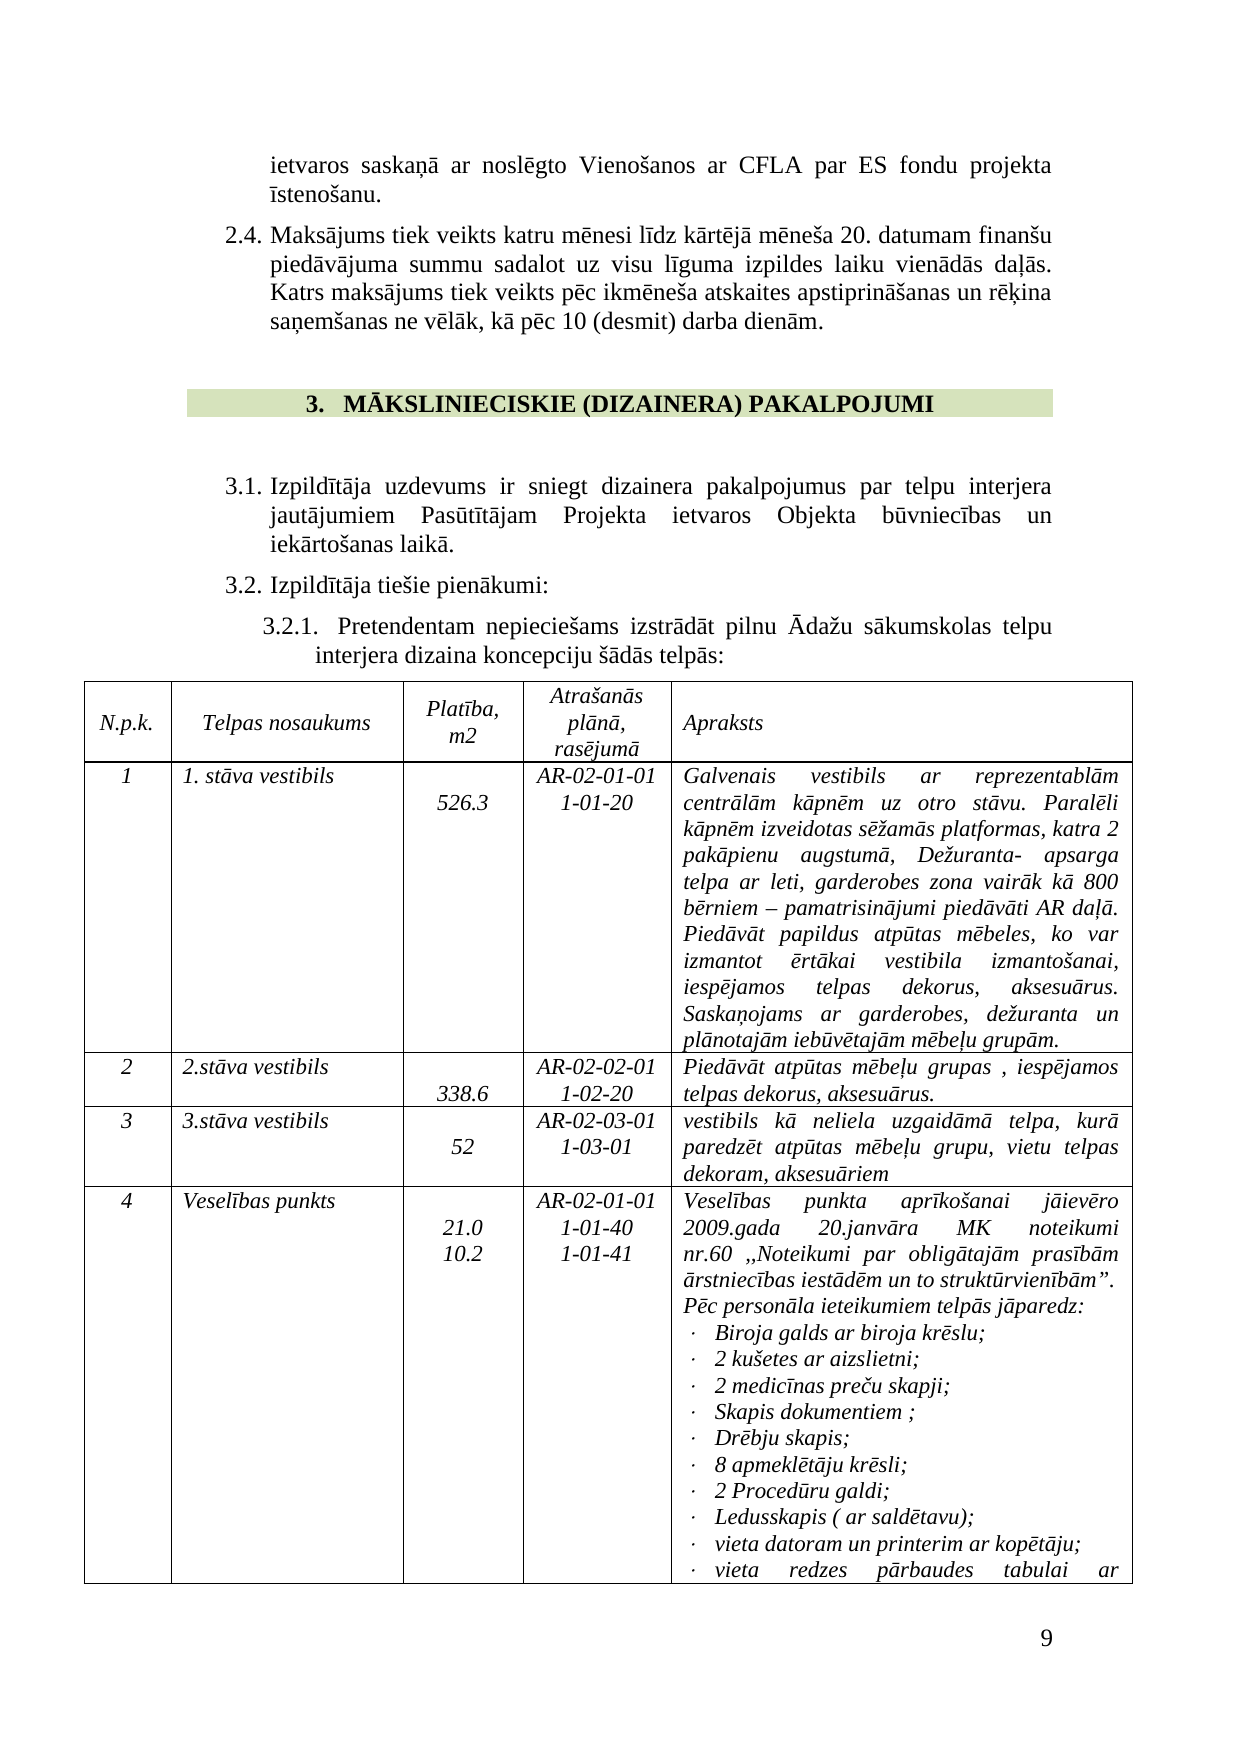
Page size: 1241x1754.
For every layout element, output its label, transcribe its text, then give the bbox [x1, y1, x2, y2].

list MĀKSLINIECISKIE (DIZAINERA) PAKALPOJUMI [187, 389, 1053, 417]
table_header Apraksts [672, 682, 1132, 761]
table_header Platība, m2 [404, 682, 523, 761]
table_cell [672, 1187, 1132, 1582]
table_cell 21.0 10.2 [404, 1187, 523, 1582]
table_cell 338.6 [404, 1053, 523, 1106]
table_cell AR-02-03-01 1-03-01 [524, 1107, 671, 1186]
table_header Atrašanās plānā, rasējumā [524, 682, 671, 761]
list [225, 150, 1053, 207]
table_cell 1 [85, 763, 171, 1052]
table_header N.p.k. [85, 682, 171, 761]
table_cell vestibils kā neliela uzgaidāmā telpa, kurā paredzēt atpūtas mēbeļu grupu, vietu telpas dekoram, aksesuāriem [672, 1107, 1132, 1186]
list Pretendentam nepieciešams izstrādāt pilnu Ādažu sākumskolas telpu interjera dizaina koncepciju šādās telpās: [262, 611, 1053, 669]
table_cell 526.3 [404, 763, 523, 1052]
table_cell 52 [404, 1107, 523, 1186]
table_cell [524, 1187, 671, 1582]
table_header Telpas nosaukums [172, 682, 403, 761]
table_cell Veselības punkts [172, 1187, 403, 1582]
table_cell 4 [85, 1187, 171, 1582]
table_cell 1. stāva vestibils [172, 763, 403, 1052]
table_cell AR-02-02-01 1-02-20 [524, 1053, 671, 1106]
table_cell 2 [85, 1053, 171, 1106]
table_cell 3 [85, 1107, 171, 1186]
table_cell 2.stāva vestibils [172, 1053, 403, 1106]
list Izpildītāja uzdevums ir sniegt dizainera pakalpojumus par telpu interjera jautājumiem Pasūtītājam Projekta ietvaros Objekta būvniecības un iekārtošanas laikā. [225, 471, 1053, 557]
list Maksājums tiek veikts katru mēnesi līdz kārtējā mēneša 20. datumam finanšu piedāvājuma summu sadalot uz visu līguma izpildes laiku vienādās daļās. Katrs maksājums tiek veikts pēc ikmēneša atskaites apstiprināšanas un rēķina saņemšanas ne vēlāk, kā pēc 10 (desmit) darba dienām. [225, 220, 1053, 335]
table_cell AR-02-01-01 1-01-20 [524, 763, 671, 1052]
table_cell 3.stāva vestibils [172, 1107, 403, 1186]
table_cell Galvenais vestibils ar reprezentablām centrālām kāpnēm uz otro stāvu. Paralēli kāpnēm izveidotas sēžamās platformas, katra 2 pakāpienu augstumā, Dežuranta- apsarga telpa ar leti, garderobes zona vairāk kā 800 bērniem – pamatrisinājumi piedāvāti AR daļā. Piedāvāt papildus atpūtas mēbeles, ko var izmantot ērtākai vestibila izmantošanai, iespējamos telpas dekorus, aksesuārus. Saskaņojams ar garderobes, dežuranta un plānotajām iebūvētajām mēbeļu grupām. [672, 763, 1132, 1052]
table_cell Piedāvāt atpūtas mēbeļu grupas , iespējamos telpas dekorus, aksesuārus. [672, 1053, 1132, 1106]
list Izpildītāja tiešie pienākumi: [225, 570, 1053, 599]
